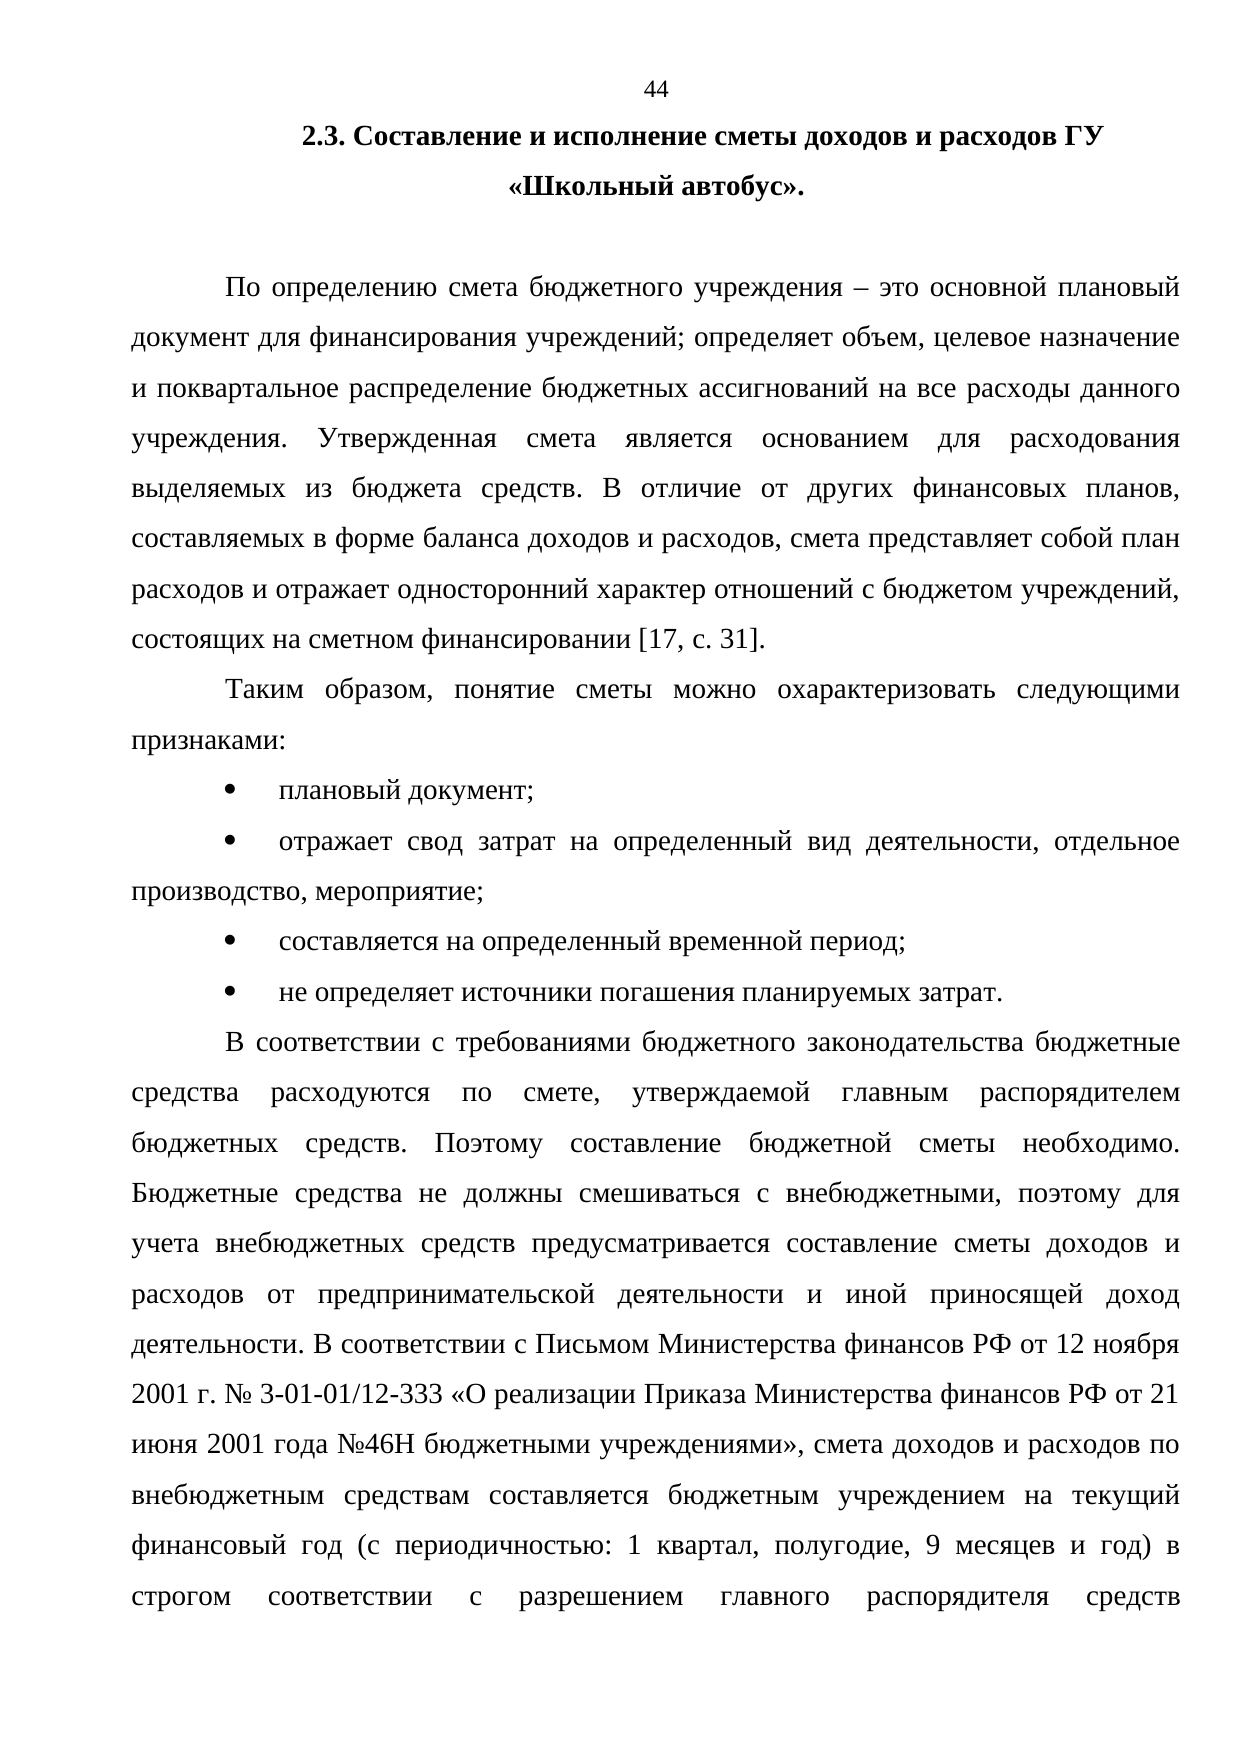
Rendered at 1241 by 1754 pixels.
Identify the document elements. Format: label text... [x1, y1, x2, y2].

list плановый документ; [131, 772, 1181, 806]
list отражает свод затрат на определенный вид деятельности, отдельное производство, мероприятие; [131, 823, 1181, 907]
text Таким образом, понятие сметы можно охарактеризовать следующими признаками: [131, 672, 1181, 755]
list не определяет источники погашения планируемых затрат. [131, 974, 1181, 1007]
list составляется на определенный временной период; [131, 923, 1181, 957]
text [131, 1024, 1181, 1611]
text 2.3. Составление и исполнение сметы доходов и расходов ГУ «Школьный автобус». [131, 118, 1181, 202]
text По определению смета бюджетного учреждения – это основной плановый документ для финансирования учреждений; определяет объем, целевое назначение и поквартальное распределение бюджетных ассигнований на все расходы данного учреждения. Утвержденная смета является основанием для расходования выделяемых из бюджета средств. В отличие от других финансовых планов, составляемых в форме баланса доходов и расходов, смета представляет собой план расходов и отражает односторонний характер отношений с бюджетом учреждений, состоящих на сметном финансировании [17, c. 31]. [131, 269, 1181, 655]
